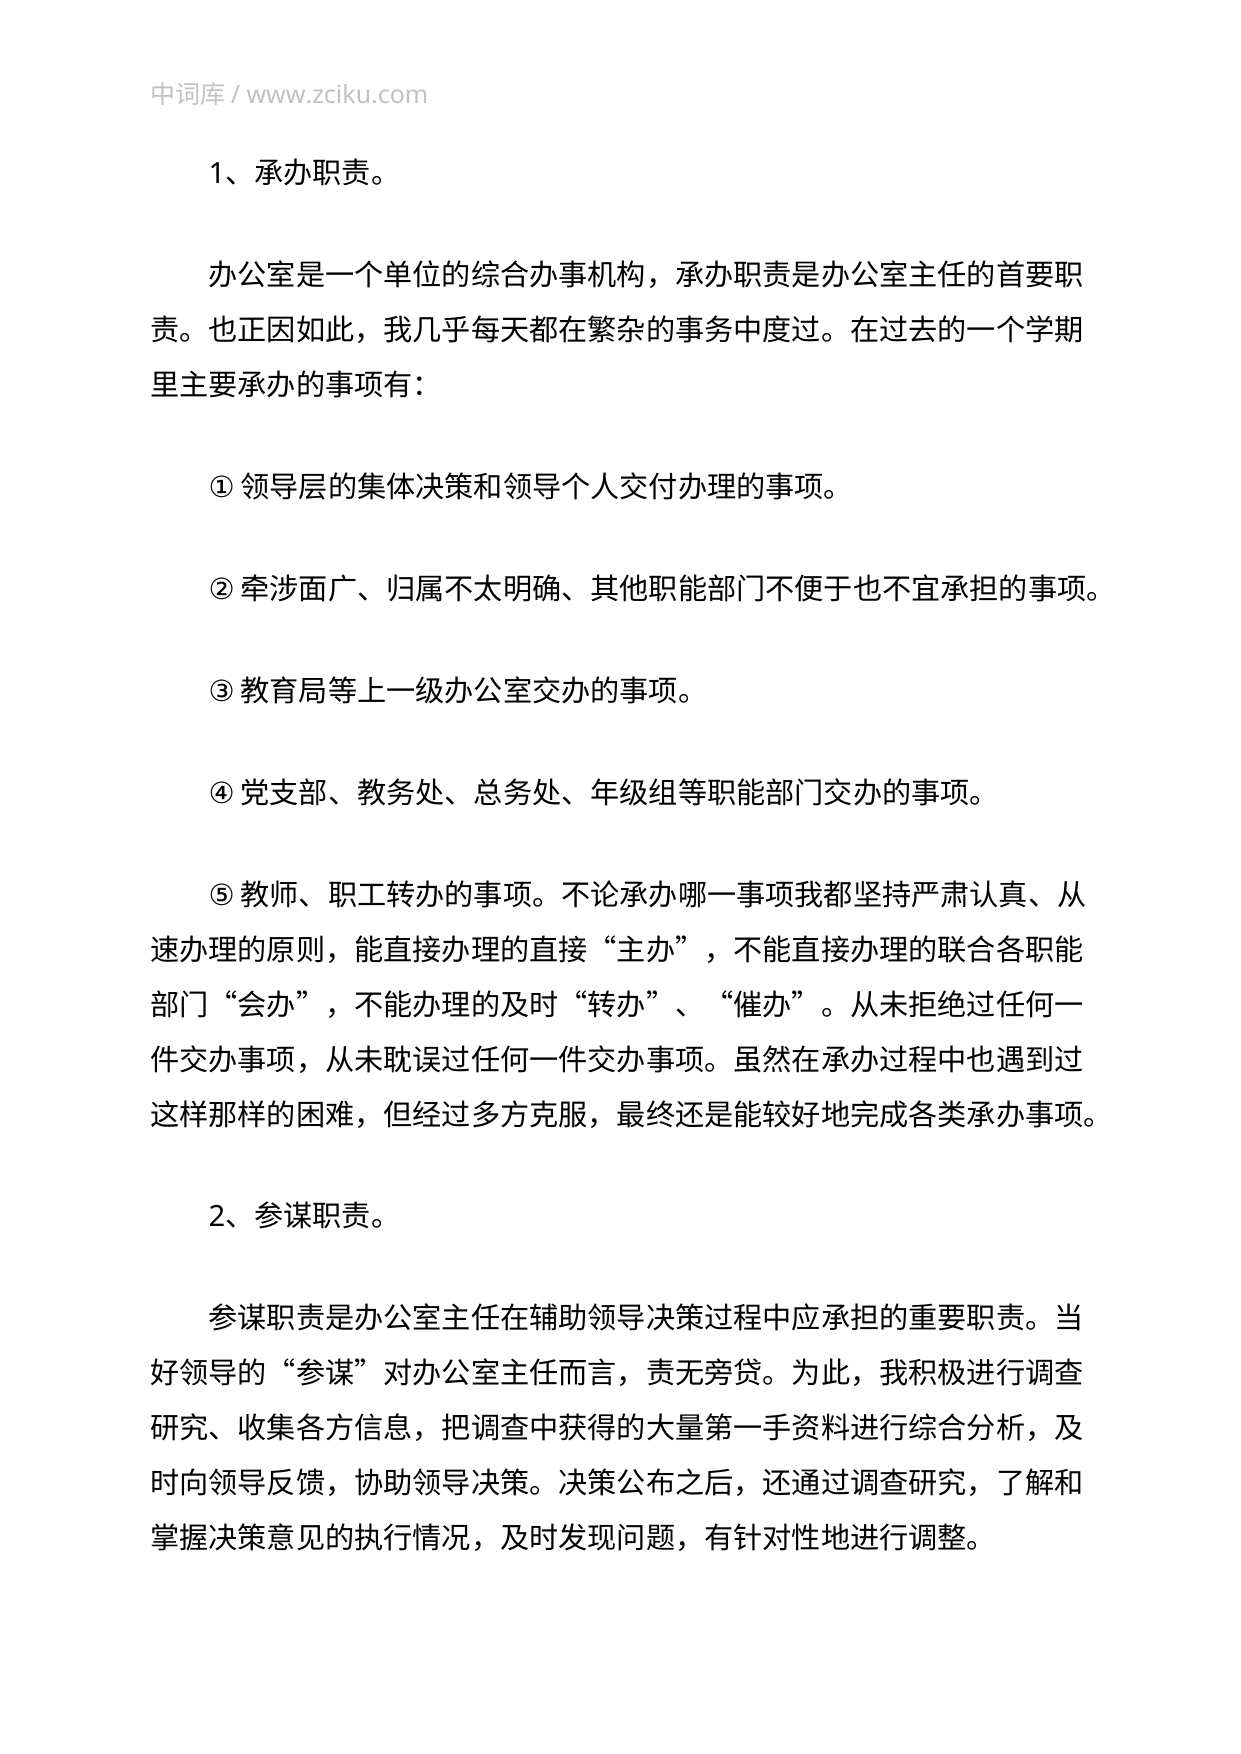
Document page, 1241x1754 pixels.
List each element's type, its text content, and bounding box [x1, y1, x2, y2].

text ①领导层的集体决策和领导个人交付办理的事项。 [150, 463, 1090, 506]
text ④党支部、教务处、总务处、年级组等职能部门交办的事项。 [150, 769, 1090, 812]
text 参谋职责是办公室主任在辅助领导决策过程中应承担的重要职责。当好领导的“参谋”对办公室主任而言，责无旁贷。为此，我积极进行调查研究、收集各方信息，把调查中获得的大量第一手资料进行综合分析，及时向领导反馈，协助领导决策。决策公布之后，还通过调查研究，了解和掌握决策意见的执行情况，及时发现问题，有针对性地进行调整。 [150, 1295, 1090, 1557]
text 1、承办职责。 [150, 150, 1090, 192]
text ⑤教师、职工转办的事项。不论承办哪一事项我都坚持严肃认真、从速办理的原则，能直接办理的直接“主办”，不能直接办理的联合各职能部门“会办”，不能办理的及时“转办”、“催办”。从未拒绝过任何一件交办事项，从未耽误过任何一件交办事项。虽然在承办过程中也遇到过这样那样的困难，但经过多方克服，最终还是能较好地完成各类承办事项。 [150, 871, 1090, 1133]
text ②牵涉面广、归属不太明确、其他职能部门不便于也不宜承担的事项。 [150, 566, 1090, 608]
text 2、参谋职责。 [150, 1193, 1090, 1235]
text ③教育局等上一级办公室交办的事项。 [150, 667, 1090, 710]
text 办公室是一个单位的综合办事机构，承办职责是办公室主任的首要职责。也正因如此，我几乎每天都在繁杂的事务中度过。在过去的一个学期里主要承办的事项有： [150, 252, 1090, 404]
